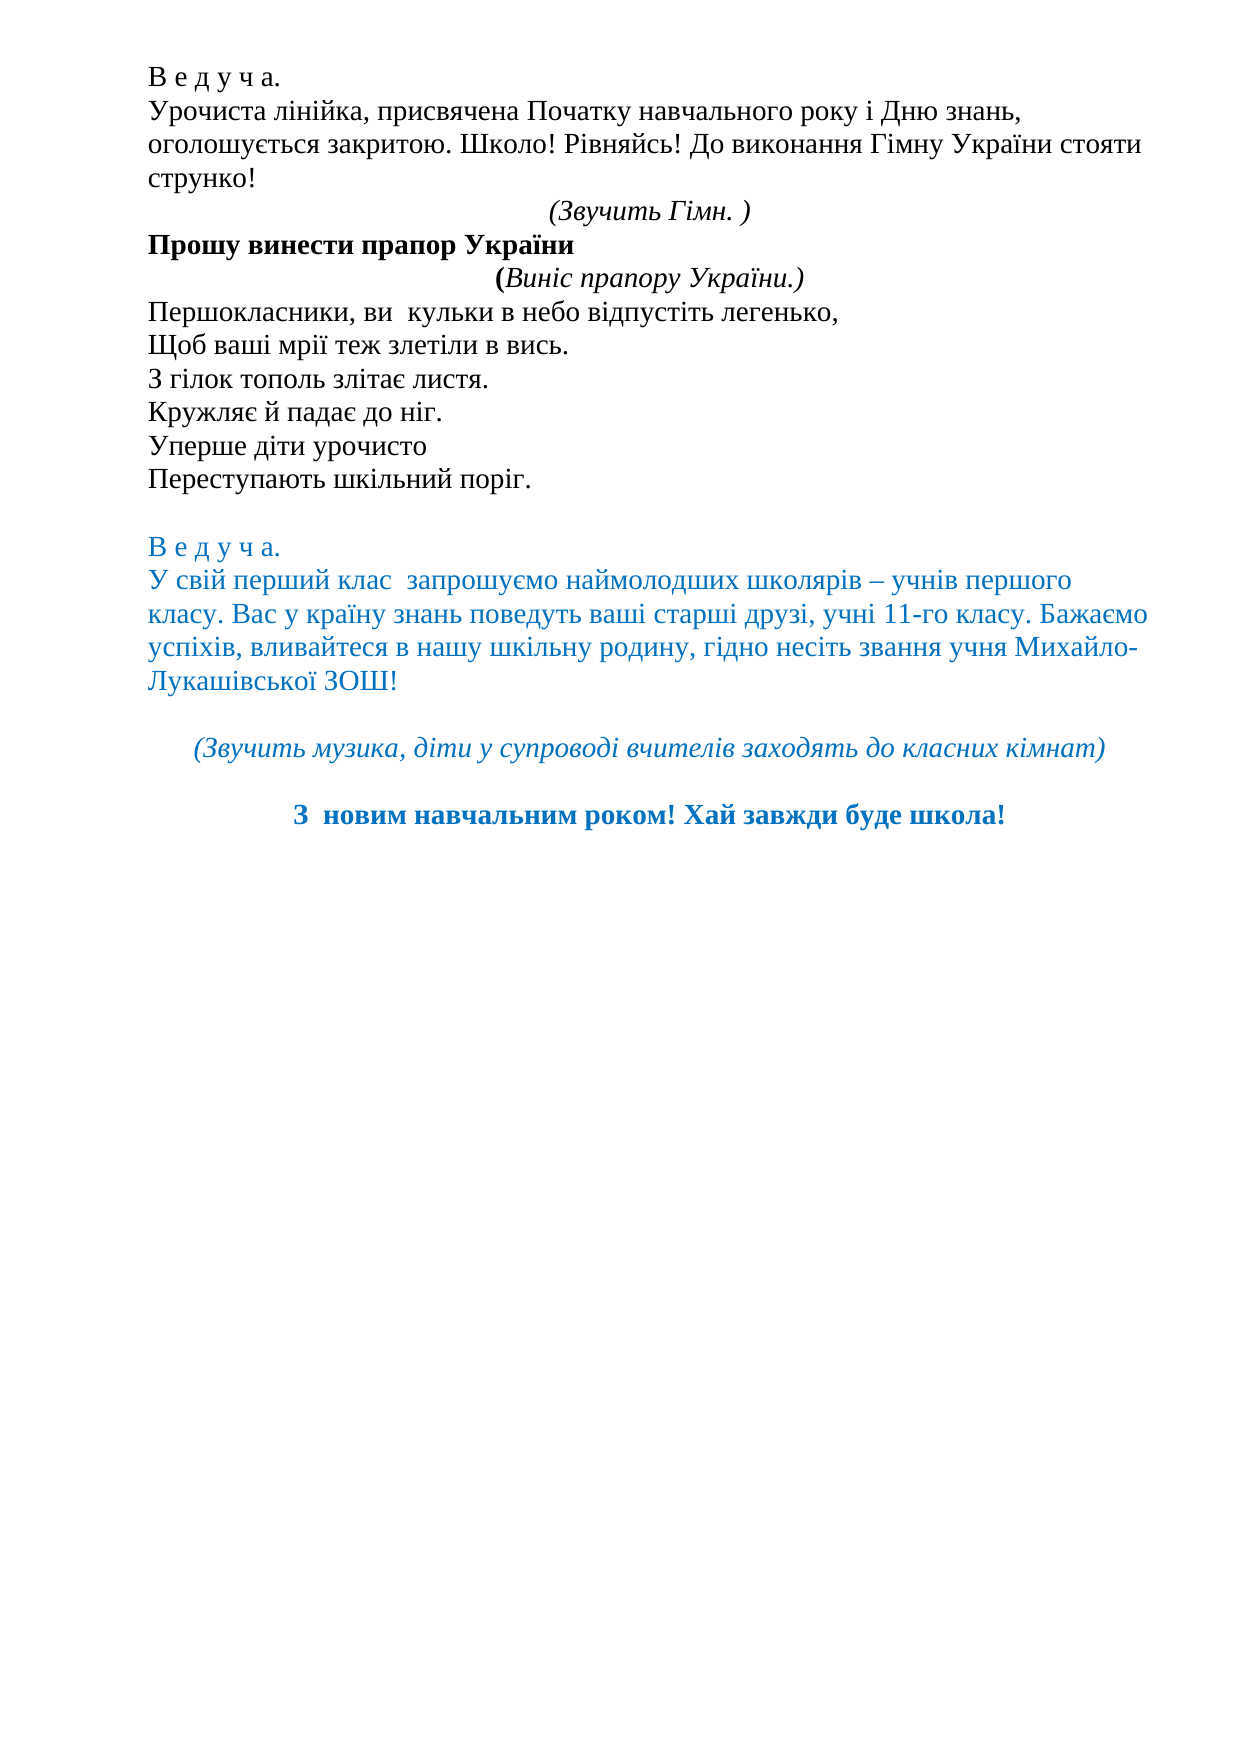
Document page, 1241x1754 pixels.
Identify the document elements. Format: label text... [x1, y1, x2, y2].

text (Звучить Гімн. ) [148, 193, 1152, 227]
text У свій перший клас запрошуємо наймолодших школярів – учнів першого класу. Вас у країну знань поведуть ваші старші друзі, учні 11-го класу. Бажаємо успіхів, вливайтеся в нашу шкільну родину, гідно несіть звання учня Михайло-Лукашівської ЗОШ! [148, 562, 1152, 696]
text З гілок тополь злітає листя. Кружляє й падає до ніг. Уперше діти урочисто Переступають шкільний поріг. [148, 361, 1152, 495]
text Урочиста лінійка, присвячена Початку навчального року і Дню знань, оголошується закритою. Школо! Рівняйсь! До виконання Гімну України стояти струнко! [148, 93, 1152, 193]
text В е д у ч а. [148, 529, 1152, 562]
text В е д у ч а. [148, 59, 1152, 93]
text Прошу винести прапор України [148, 227, 1152, 260]
text Щоб ваші мрії теж злетіли в вись. [148, 327, 1152, 361]
text (Виніс прапору України.) [148, 260, 1152, 294]
text Першокласники, ви кульки в небо відпустіть легенько, [148, 294, 1152, 327]
text З новим навчальним роком! Хай завжди буде школа! [148, 797, 1152, 831]
text (Звучить музика, діти у супроводі вчителів заходять до класних кімнат) [148, 696, 1152, 763]
